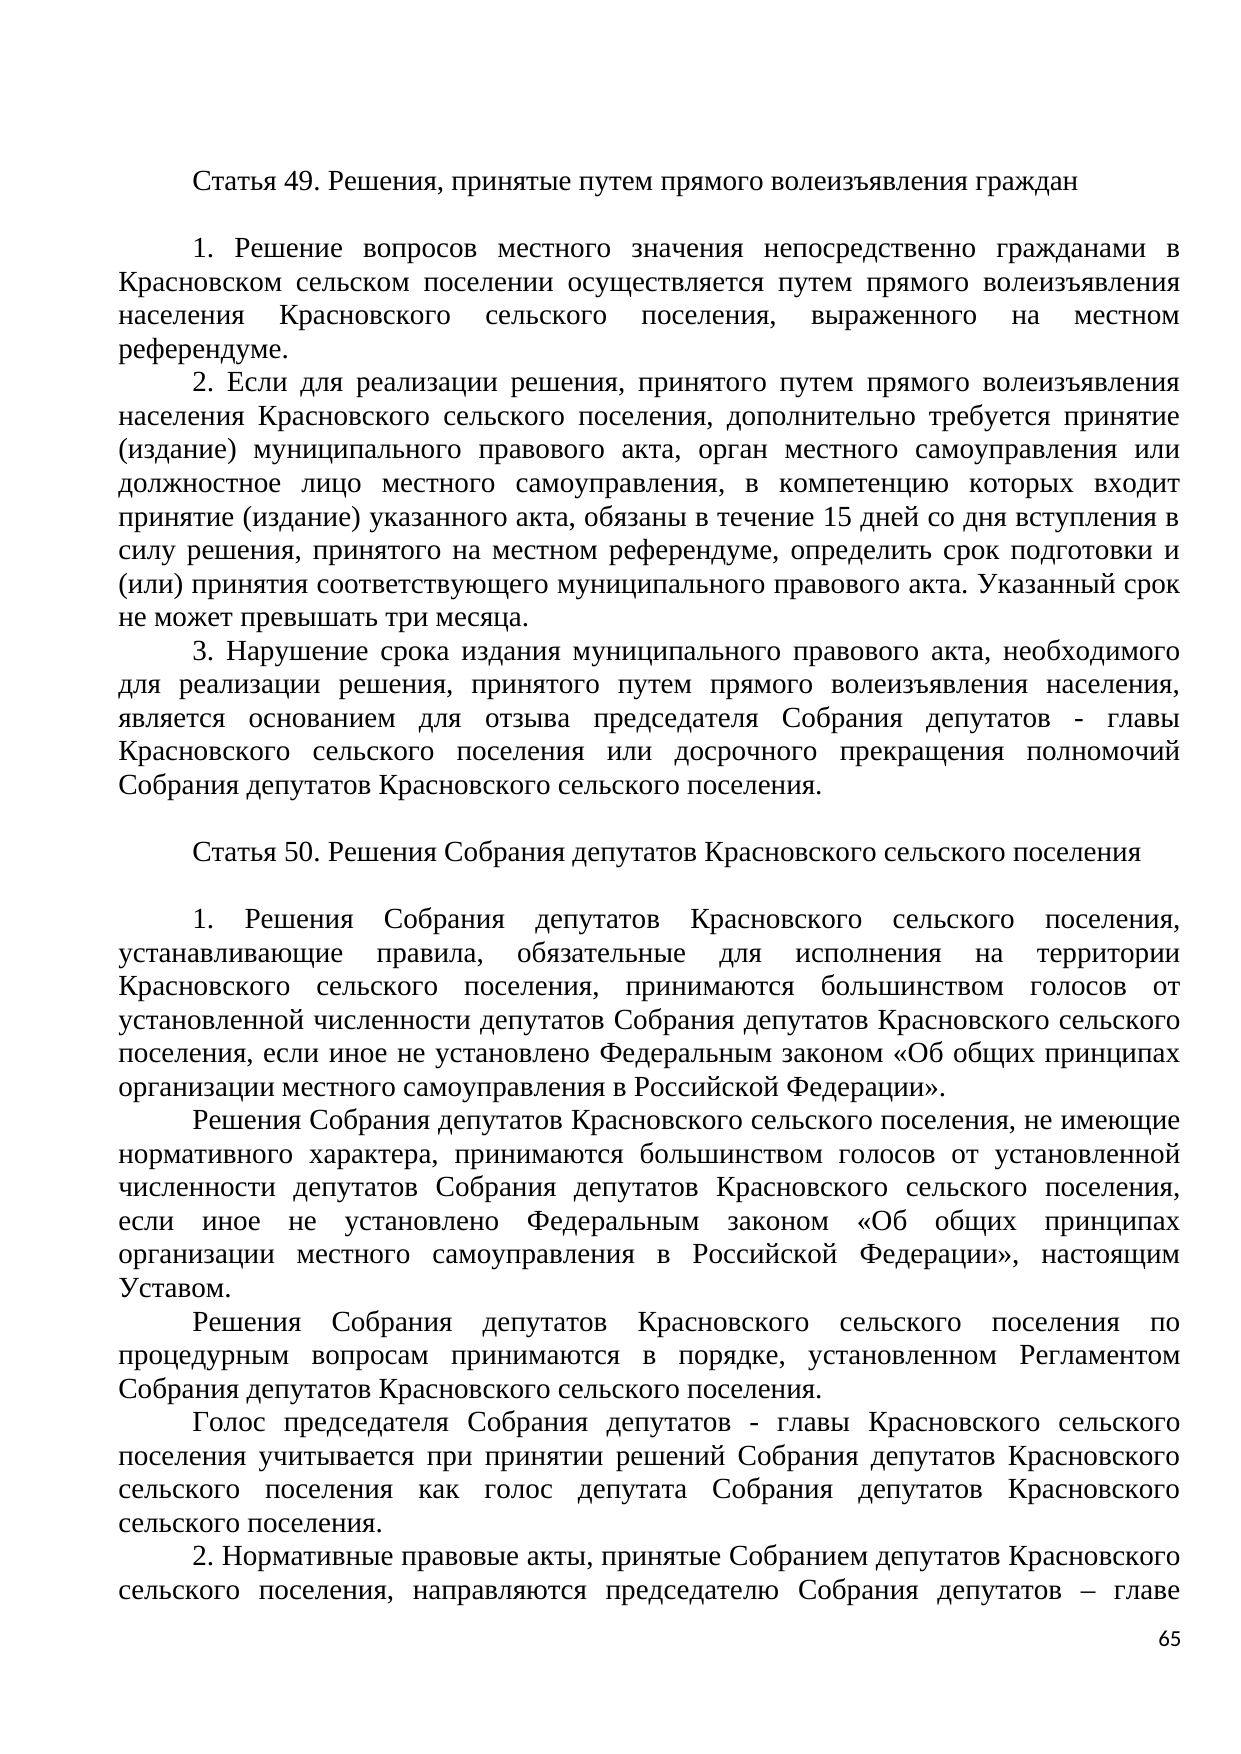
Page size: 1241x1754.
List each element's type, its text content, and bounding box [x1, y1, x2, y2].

text Решения Собрания депутатов Красновского сельского поселения по процедурным вопросам принимаются в порядке, установленном Регламентом Собрания депутатов Красновского сельского поселения. [118, 1304, 1181, 1404]
text 1. Решение вопросов местного значения непосредственно гражданами в Красновском сельском поселении осуществляется путем прямого волеизъявления населения Красновского сельского поселения, выраженного на местном референдуме. [118, 230, 1181, 364]
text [118, 1538, 1181, 1606]
text 3. Нарушение срока издания муниципального правового акта, необходимого для реализации решения, принятого путем прямого волеизъявления населения, является основанием для отзыва председателя Собрания депутатов - главы Красновского сельского поселения или досрочного прекращения полномочий Собрания депутатов Красновского сельского поселения. [118, 633, 1181, 801]
text Решения Собрания депутатов Красновского сельского поселения, не имеющие нормативного характера, принимаются большинством голосов от установленной численности депутатов Собрания депутатов Красновского сельского поселения, если иное не установлено Федеральным законом «Об общих принципах организации местного самоуправления в Российской Федерации», настоящим Уставом. [118, 1102, 1181, 1304]
text Статья 50. Решения Собрания депутатов Красновского сельского поселения [118, 834, 1181, 868]
text Статья 49. Решения, принятые путем прямого волеизъявления граждан [118, 163, 1181, 197]
text Голос председателя Собрания депутатов - главы Красновского сельского поселения учитывается при принятии решений Собрания депутатов Красновского сельского поселения как голос депутата Собрания депутатов Красновского сельского поселения. [118, 1404, 1181, 1538]
text 1. Решения Собрания депутатов Красновского сельского поселения, устанавливающие правила, обязательные для исполнения на территории Красновского сельского поселения, принимаются большинством голосов от установленной численности депутатов Собрания депутатов Красновского сельского поселения, если иное не установлено Федеральным законом «Об общих принципах организации местного самоуправления в Российской Федерации». [118, 901, 1181, 1102]
text 2. Если для реализации решения, принятого путем прямого волеизъявления населения Красновского сельского поселения, дополнительно требуется принятие (издание) муниципального правового акта, орган местного самоуправления или должностное лицо местного самоуправления, в компетенцию которых входит принятие (издание) указанного акта, обязаны в течение 15 дней со дня вступления в силу решения, принятого на местном референдуме, определить срок подготовки и (или) принятия соответствующего муниципального правового акта. Указанный срок не может превышать три месяца. [118, 364, 1181, 633]
